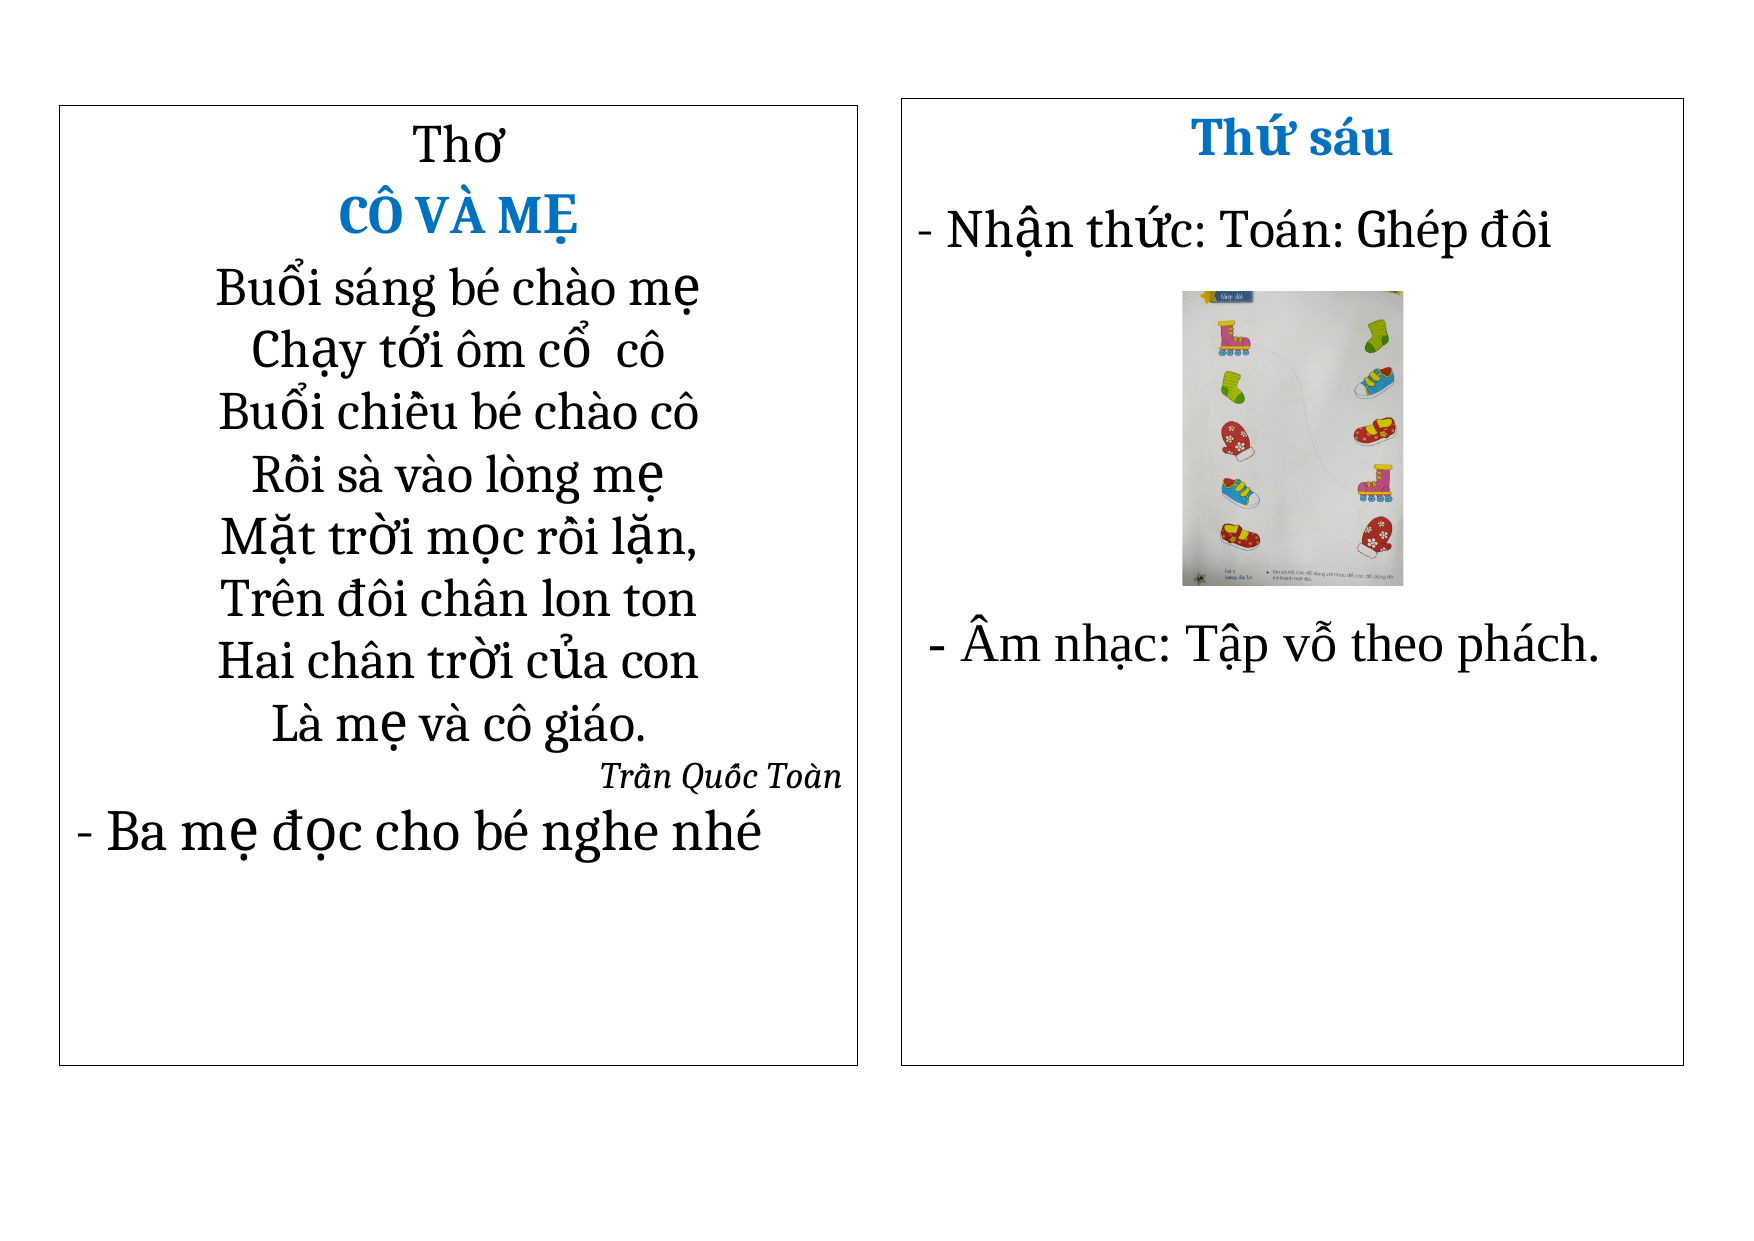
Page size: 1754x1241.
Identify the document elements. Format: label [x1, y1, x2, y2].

picture [1182, 291, 1404, 586]
